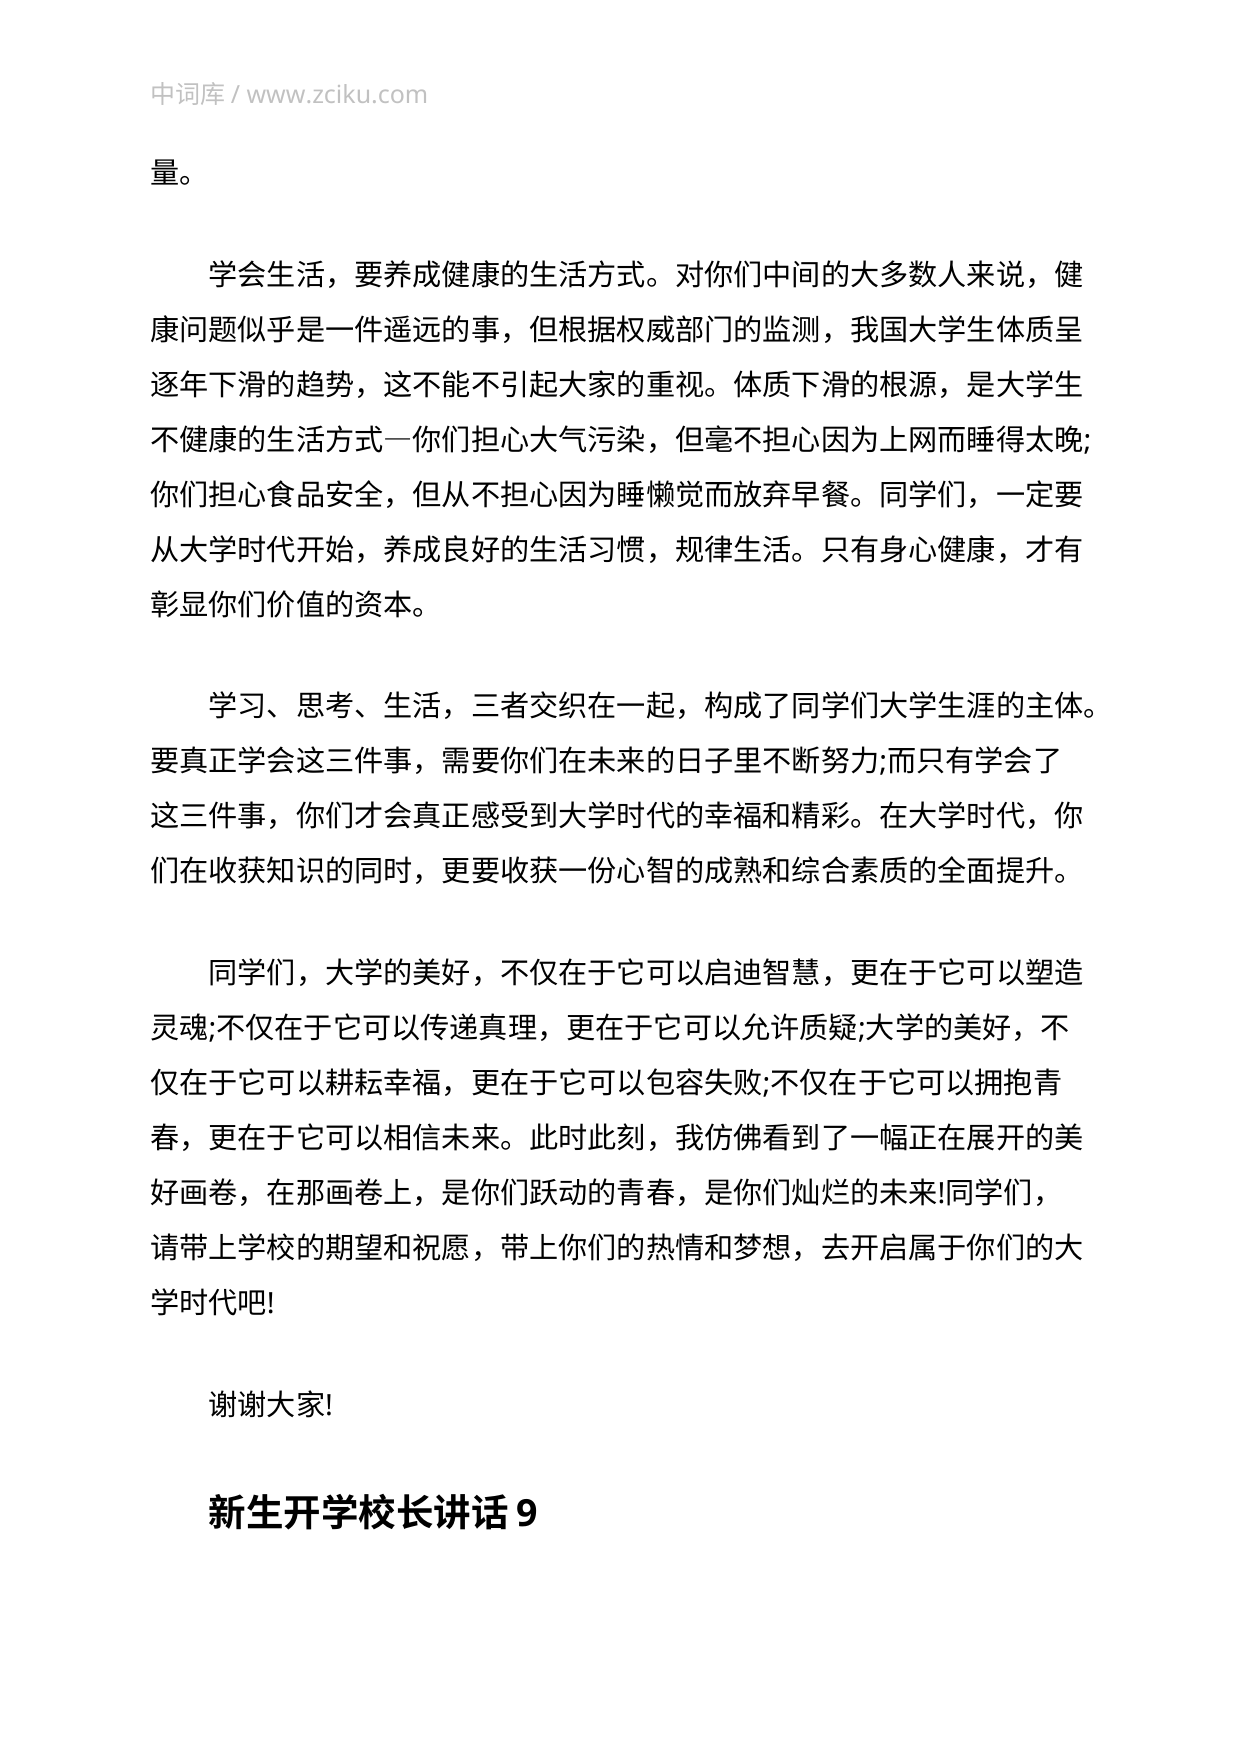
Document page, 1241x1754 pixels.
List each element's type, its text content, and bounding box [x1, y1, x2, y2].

text 学会生活，要养成健康的生活方式。对你们中间的大多数人来说，健康问题似乎是一件遥远的事，但根据权威部门的监测，我国大学生体质呈逐年下滑的趋势，这不能不引起大家的重视。体质下滑的根源，是大学生不健康的生活方式—你们担心大气污染，但毫不担心因为上网而睡得太晚;你们担心食品安全，但从不担心因为睡懒觉而放弃早餐。同学们，一定要从大学时代开始，养成良好的生活习惯，规律生活。只有身心健康，才有彰显你们价值的资本。 [150, 252, 1090, 623]
text 谢谢大家! [150, 1381, 1090, 1424]
text 学习、思考、生活，三者交织在一起，构成了同学们大学生涯的主体。要真正学会这三件事，需要你们在未来的日子里不断努力;而只有学会了这三件事，你们才会真正感受到大学时代的幸福和精彩。在大学时代，你们在收获知识的同时，更要收获一份心智的成熟和综合素质的全面提升。 [150, 683, 1090, 890]
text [150, 150, 1090, 192]
text 新生开学校长讲话9 [150, 1483, 1090, 1538]
text 同学们，大学的美好，不仅在于它可以启迪智慧，更在于它可以塑造灵魂;不仅在于它可以传递真理，更在于它可以允许质疑;大学的美好，不仅在于它可以耕耘幸福，更在于它可以包容失败;不仅在于它可以拥抱青春，更在于它可以相信未来。此时此刻，我仿佛看到了一幅正在展开的美好画卷，在那画卷上，是你们跃动的青春，是你们灿烂的未来!同学们，请带上学校的期望和祝愿，带上你们的热情和梦想，去开启属于你们的大学时代吧! [150, 949, 1090, 1322]
